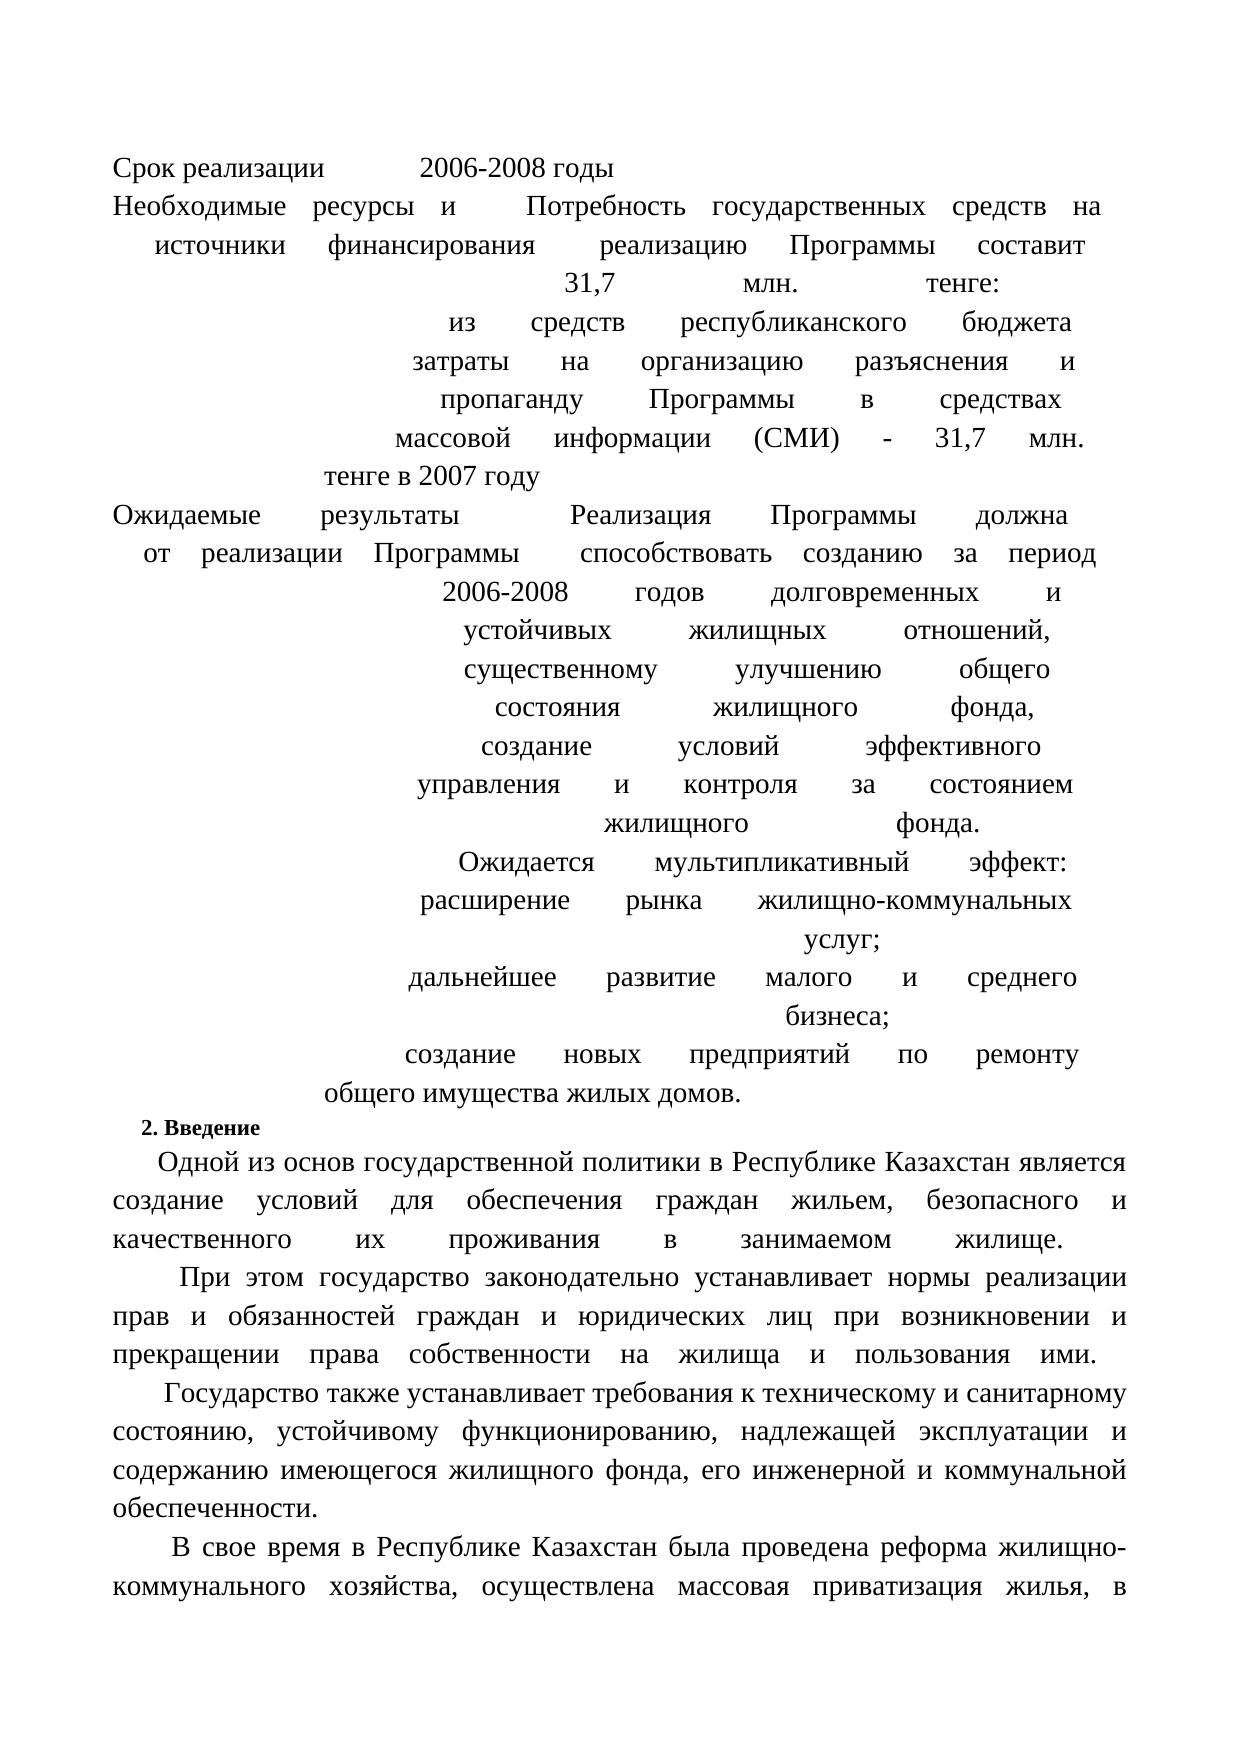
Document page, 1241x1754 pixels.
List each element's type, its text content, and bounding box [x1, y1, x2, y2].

text 2. Введение [112, 1113, 1128, 1140]
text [112, 1144, 1128, 1601]
text Ожидаемые результаты Реализация Программы должна от реализации Программы способствовать созданию за период 2006-2008 годов долговременных и устойчивых жилищных отношений, существенному улучшению общего состояния жилищного фонда, создание условий эффективного управления и контроля за состоянием жилищного фонда. Ожидается мультипликативный эффект: расширение рынка жилищно-коммунальных услуг; дальнейшее развитие малого и среднего бизнеса; создание новых предприятий по ремонту общего имущества жилых домов. [112, 497, 1128, 1108]
text Необходимые ресурсы и Потребность государственных средств на источники финансирования реализацию Программы составит 31,7 млн. тенге: из средств республиканского бюджета затраты на организацию разъяснения и пропаганду Программы в средствах массовой информации (СМИ) - 31,7 млн. тенге в 2007 году [112, 188, 1128, 492]
text Срок реализации 2006-2008 годы [112, 150, 1128, 183]
